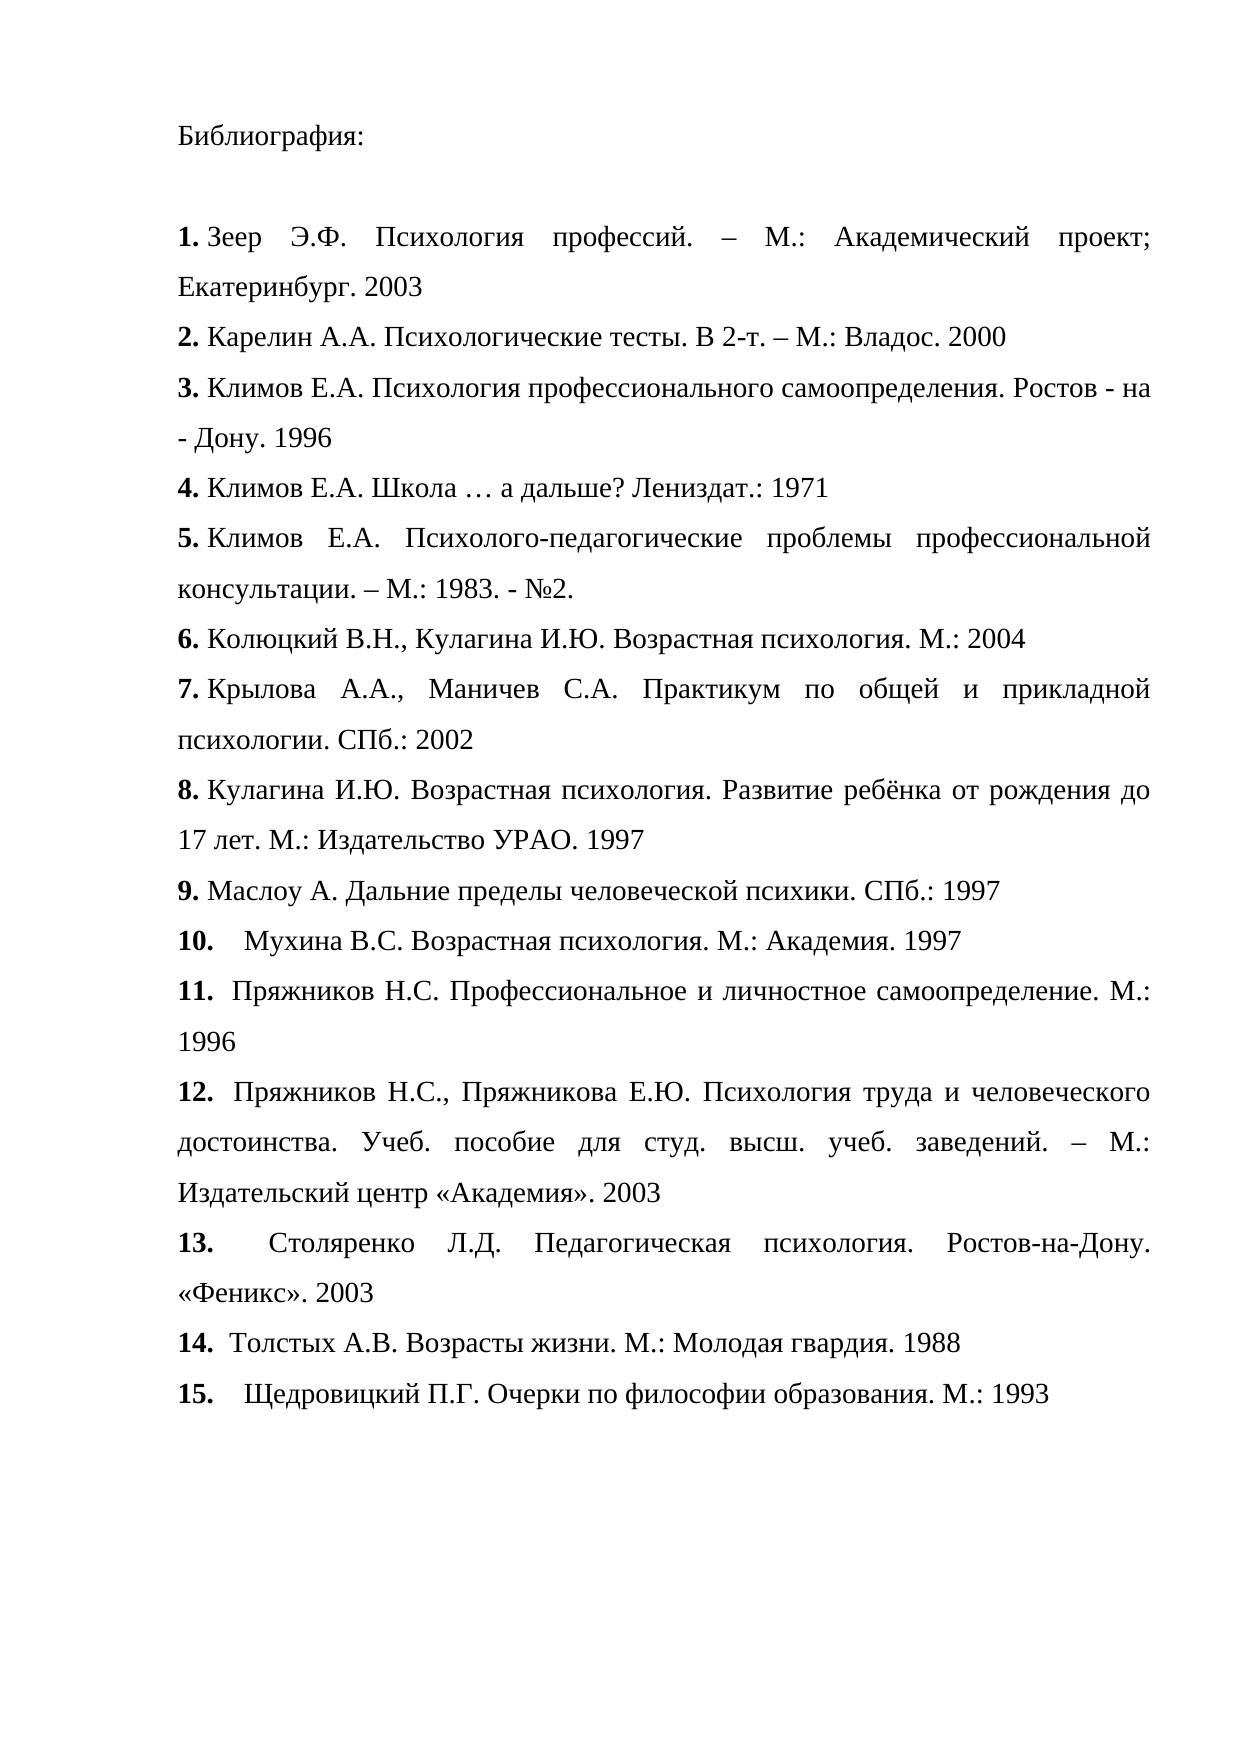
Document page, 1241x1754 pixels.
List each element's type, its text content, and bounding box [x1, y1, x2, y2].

list Пряжников Н.С. Профессиональное и личностное самоопределение. М.: 1996 [177, 973, 1152, 1057]
list Пряжников Н.С., Пряжникова Е.Ю. Психология труда и человеческого достоинства. Учеб. пособие для студ. высш. учеб. заведений. – М.: Издательский центр «Академия». 2003 [177, 1074, 1152, 1208]
list Колюцкий В.Н., Кулагина И.Ю. Возрастная психология. М.: 2004 [177, 621, 1152, 655]
list Климов Е.А. Психолого-педагогические проблемы профессиональной консультации. – М.: 1983. - №2. [177, 521, 1152, 604]
list Мухина В.С. Возрастная психология. М.: Академия. 1997 [177, 923, 1152, 957]
list Зеер Э.Ф. Психология профессий. – М.: Академический проект; Екатеринбург. 2003 [177, 219, 1152, 303]
list Климов Е.А. Психология профессионального самоопределения. Ростов - на - Дону. 1996 [177, 370, 1152, 453]
list Столяренко Л.Д. Педагогическая психология. Ростов-на-Дону. «Феникс». 2003 [177, 1225, 1152, 1309]
list Климов Е.А. Школа … а дальше? Лениздат.: 1971 [177, 470, 1152, 504]
text Библиография: [177, 118, 1152, 152]
list Крылова А.А., Маничев С.А. Практикум по общей и прикладной психологии. СПб.: 2002 [177, 672, 1152, 755]
list Маслоу А. Дальние пределы человеческой психики. СПб.: 1997 [177, 873, 1152, 906]
list Карелин А.А. Психологические тесты. В 2-т. – М.: Владос. 2000 [177, 319, 1152, 353]
list Щедровицкий П.Г. Очерки по философии образования. М.: 1993 [177, 1376, 1152, 1409]
list Кулагина И.Ю. Возрастная психология. Развитие ребёнка от рождения до 17 лет. М.: Издательство УРАО. 1997 [177, 772, 1152, 856]
list Толстых А.В. Возрасты жизни. М.: Молодая гвардия. 1988 [177, 1326, 1152, 1359]
